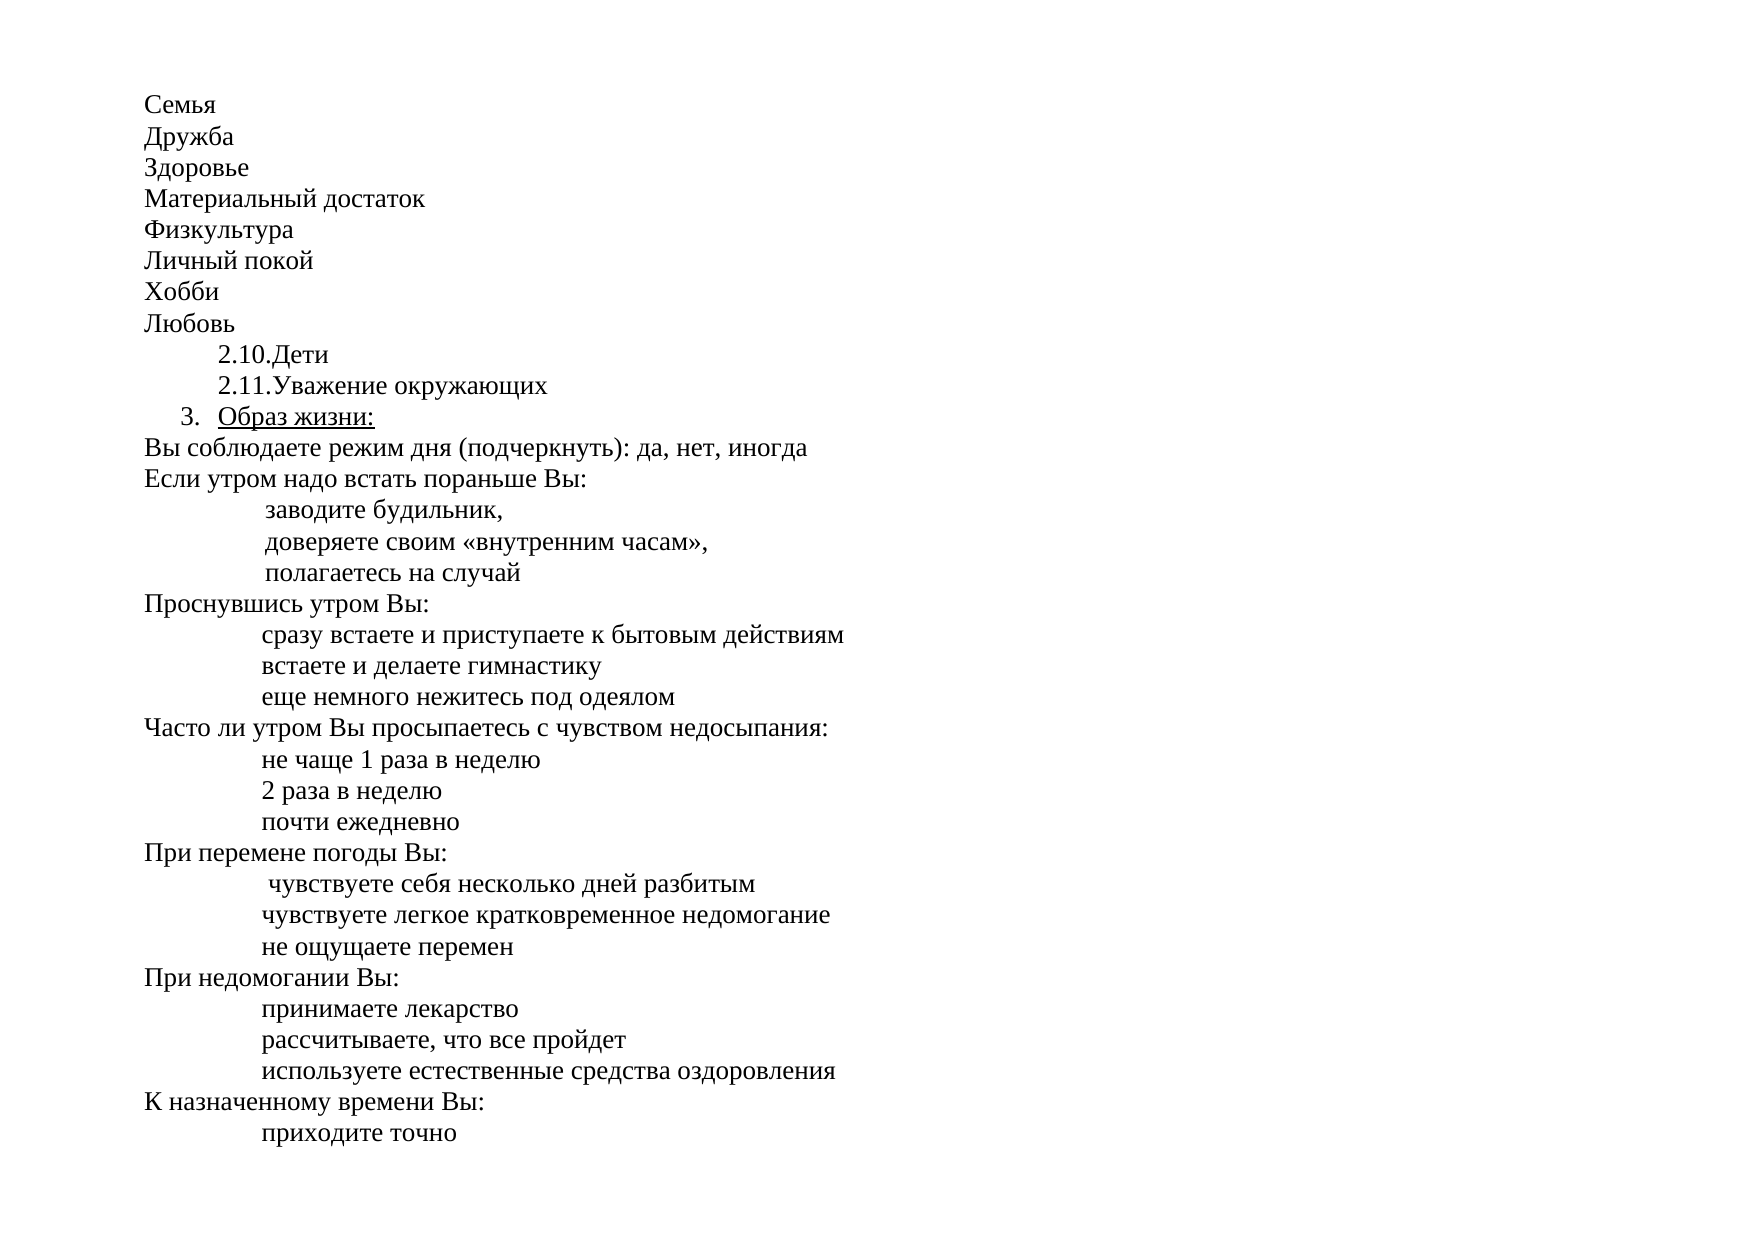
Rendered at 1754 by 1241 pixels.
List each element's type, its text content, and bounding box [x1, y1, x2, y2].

list Дружба [106, 120, 1648, 151]
text чувствуете легкое кратковременное недомогание [261, 898, 1648, 929]
list Здоровье [106, 151, 1648, 182]
list Личный покой [106, 244, 1648, 276]
text еще немного нежитесь под одеялом [261, 680, 1648, 712]
text заводите будильник, [218, 493, 1648, 525]
text почти ежедневно [261, 805, 1648, 836]
list При недомогании Вы: [106, 961, 1648, 992]
list Образ жизни: [180, 400, 1648, 431]
text 2 раза в неделю [261, 774, 1648, 805]
list Хобби [106, 276, 1648, 307]
list При перемене погоды Вы: [106, 836, 1648, 867]
text сразу встаете и приступаете к бытовым действиям [261, 618, 1648, 649]
list Материальный достаток [106, 182, 1648, 213]
text не ощущаете перемен [261, 929, 1648, 961]
text 2.10.Дети [218, 338, 1648, 369]
list Если утром надо встать пораньше Вы: [106, 462, 1648, 493]
text рассчитываете, что все пройдет [261, 1023, 1648, 1054]
text чувствуете себя несколько дней разбитым [106, 867, 1648, 898]
text используете естественные средства оздоровления [261, 1054, 1648, 1085]
text 2.11.Уважение окружающих [218, 369, 1648, 400]
text полагаетесь на случай [218, 556, 1648, 587]
text не чаще 1 раза в неделю [261, 743, 1648, 774]
list К назначенному времени Вы: [106, 1085, 1648, 1116]
list Физкультура [106, 213, 1648, 244]
list Часто ли утром Вы просыпаетесь с чувством недосыпания: [106, 712, 1648, 743]
text приходите точно [261, 1116, 1648, 1148]
text встаете и делаете гимнастику [261, 649, 1648, 680]
list Любовь [106, 307, 1648, 338]
text доверяете своим «внутренним часам», [218, 525, 1648, 556]
list Вы соблюдаете режим дня (подчеркнуть): да, нет, иногда [106, 431, 1648, 462]
list Проснувшись утром Вы: [106, 587, 1648, 618]
list Семья [106, 89, 1648, 120]
text принимаете лекарство [261, 992, 1648, 1023]
